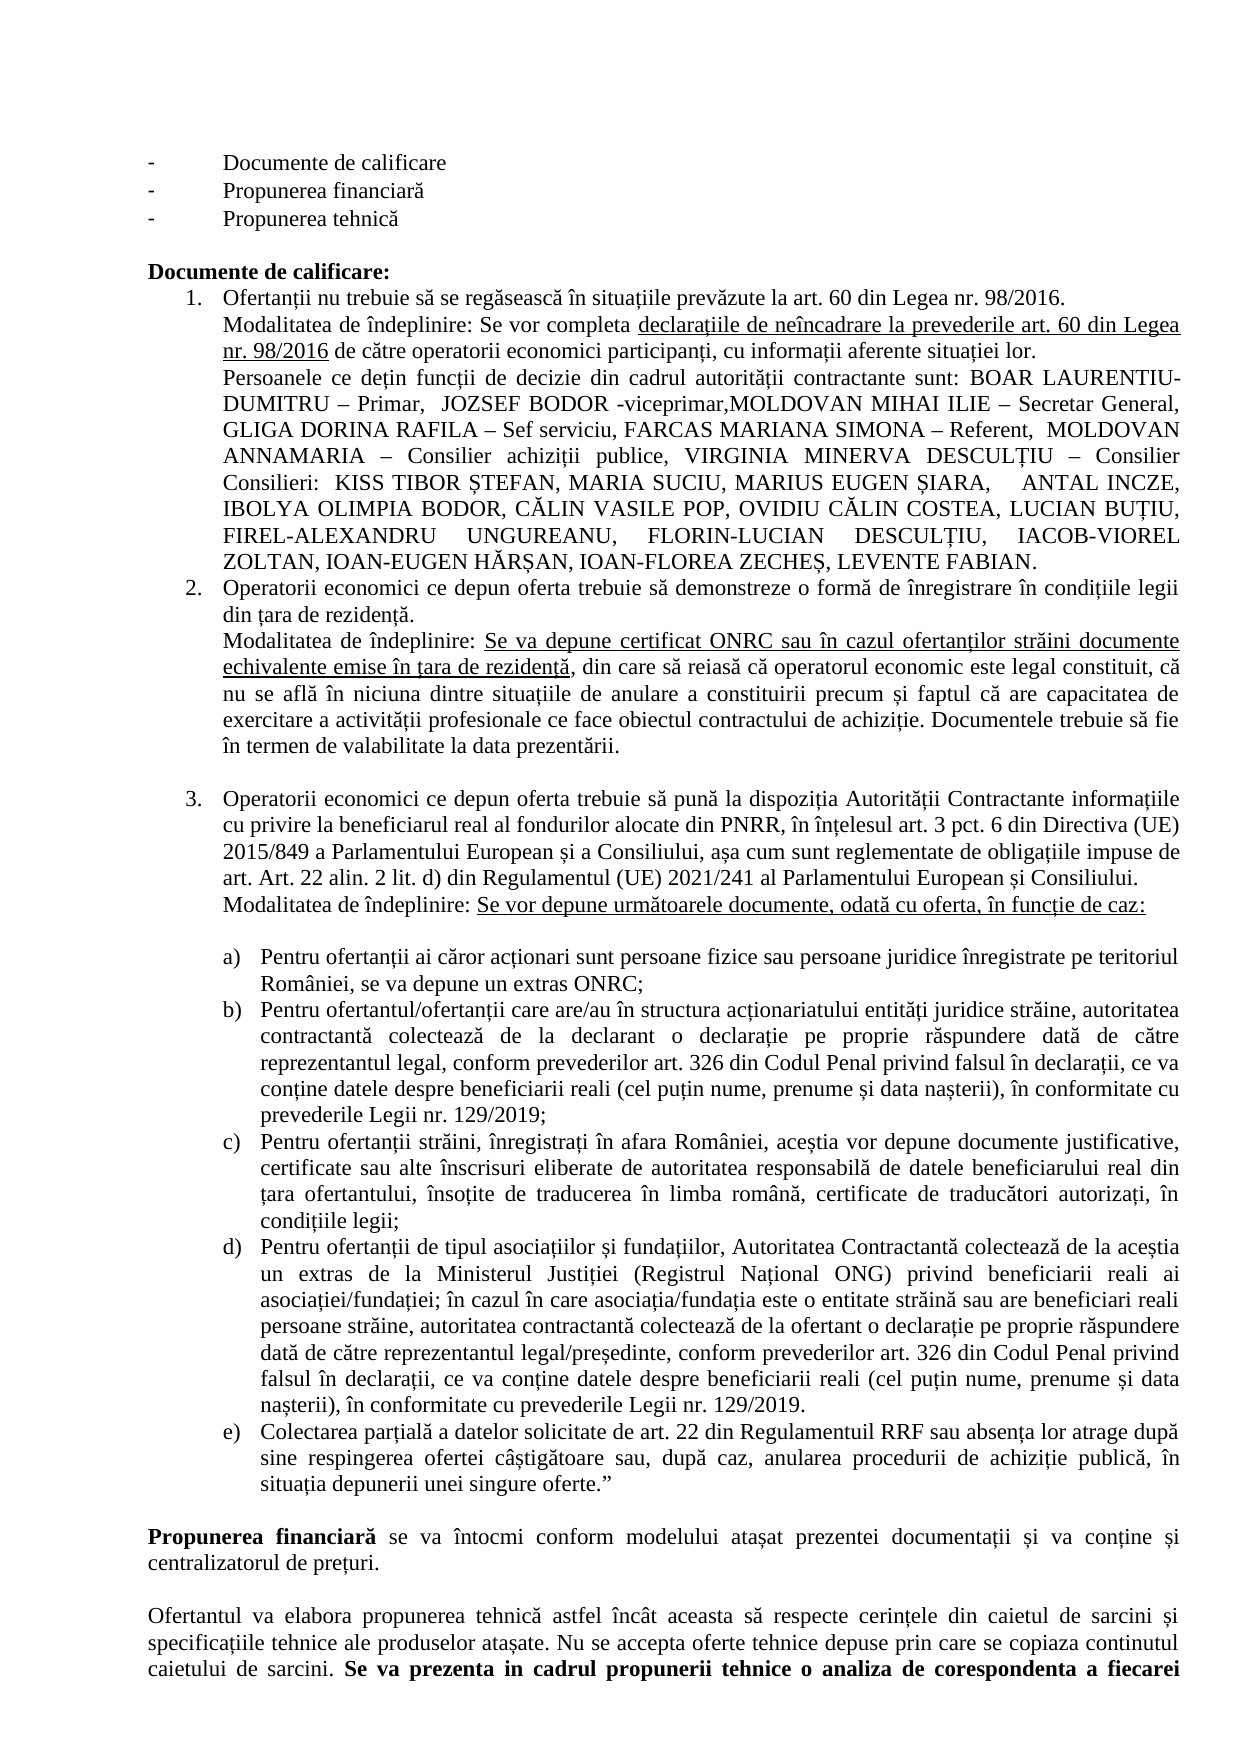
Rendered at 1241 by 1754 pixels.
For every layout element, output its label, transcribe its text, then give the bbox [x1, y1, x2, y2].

text Modalitatea de îndeplinire: Se va depune certificat ONRC sau în cazul ofertanților străini documente echivalente emise în țara de rezidență, din care să reiasă că operatorul economic este legal constituit, că nu se află în niciuna dintre situațiile de anulare a constituirii precum și faptul că are capacitatea de exercitare a activității profesionale ce face obiectul contractului de achiziție. Documentele trebuie să fie în termen de valabilitate la data prezentării. [223, 627, 1181, 759]
list Operatorii economici ce depun oferta trebuie să pună la dispoziția Autorității Contractante informațiile cu privire la beneficiarul real al fondurilor alocate din PNRR, în înțelesul art. 3 pct. 6 din Directiva (UE) 2015/849 a Parlamentului European și a Consiliului, așa cum sunt reglementate de obligațiile impuse de art. Art. 22 alin. 2 lit. d) din Regulamentul (UE) 2021/241 al Parlamentului European și Consiliului. [185, 785, 1181, 891]
list Pentru ofertanții străini, înregistrați în afara României, aceștia vor depune documente justificative, certificate sau alte înscrisuri eliberate de autoritatea responsabilă de datele beneficiarului real din țara ofertantului, însoțite de traducerea în limba română, certificate de traducători autorizați, în condițiile legii; [223, 1128, 1181, 1233]
list Operatorii economici ce depun oferta trebuie să demonstreze o formă de înregistrare în condițiile legii din țara de rezidență. [185, 574, 1181, 627]
text Modalitatea de îndeplinire: Se vor depune următoarele documente, odată cu oferta, în funcție de caz: [223, 891, 1181, 917]
list Propunerea financiară [148, 176, 1181, 204]
text Modalitatea de îndeplinire: Se vor completa declarațiile de neîncadrare la prevederile art. 60 din Legea nr. 98/2016 de către operatorii economici participanți, cu informații aferente situației lor. [223, 311, 1181, 363]
list Pentru ofertanții de tipul asociațiilor și fundațiilor, Autoritatea Contractantă colectează de la aceștia un extras de la Ministerul Justiției (Registrul Național ONG) privind beneficiarii reali ai asociației/fundației; în cazul în care asociația/fundația este o entitate străină sau are beneficiari reali persoane străine, autoritatea contractantă colectează de la ofertant o declarație pe proprie răspundere dată de către reprezentantul legal/președinte, conform prevederilor art. 326 din Codul Penal privind falsul în declarații, ce va conține datele despre beneficiarii reali (cel puțin nume, prenume și data nașterii), în conformitate cu prevederile Legii nr. 129/2019. [223, 1233, 1181, 1418]
list Colectarea parțială a datelor solicitate de art. 22 din Regulamentuil RRF sau absența lor atrage după sine respingerea ofertei câștigătoare sau, după caz, anularea procedurii de achiziție publică, în situația depunerii unei singure oferte.” [223, 1418, 1181, 1497]
list Propunerea tehnică [148, 204, 1181, 232]
list Pentru ofertantul/ofertanții care are/au în structura acționariatului entități juridice străine, autoritatea contractantă colectează de la declarant o declarație pe proprie răspundere dată de către reprezentantul legal, conform prevederilor art. 326 din Codul Penal privind falsul în declarații, ce va conține datele despre beneficiarii reali (cel puțin nume, prenume și data nașterii), în conformitate cu prevederile Legii nr. 129/2019; [223, 996, 1181, 1128]
text Documente de calificare: [148, 258, 1181, 284]
list Documente de calificare [148, 148, 1181, 176]
list Ofertanții nu trebuie să se regăsească în situațiile prevăzute la art. 60 din Legea nr. 98/2016. [185, 284, 1181, 311]
text Persoanele ce dețin funcții de decizie din cadrul autorității contractante sunt: BOAR LAURENTIU-DUMITRU – Primar, JOZSEF BODOR -viceprimar,MOLDOVAN MIHAI ILIE – Secretar General, GLIGA DORINA RAFILA – Sef serviciu, FARCAS MARIANA SIMONA – Referent, MOLDOVAN ANNAMARIA – Consilier achiziții publice, VIRGINIA MINERVA DESCULȚIU – Consilier Consilieri: KISS TIBOR ȘTEFAN, MARIA SUCIU, MARIUS EUGEN ȘIARA, ANTAL INCZE, IBOLYA OLIMPIA BODOR, CĂLIN VASILE POP, OVIDIU CĂLIN COSTEA, LUCIAN BUȚIU, FIREL-ALEXANDRU UNGUREANU, FLORIN-LUCIAN DESCULȚIU, IACOB-VIOREL ZOLTAN, IOAN-EUGEN HĂRȘAN, IOAN-FLOREA ZECHEȘ, LEVENTE FABIAN. [223, 363, 1181, 574]
list Pentru ofertanții ai căror acționari sunt persoane fizice sau persoane juridice înregistrate pe teritoriul României, se va depune un extras ONRC; [223, 943, 1181, 996]
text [148, 1602, 1181, 1681]
text Propunerea financiară se va întocmi conform modelului atașat prezentei documentații și va conține și centralizatorul de prețuri. [148, 1523, 1181, 1576]
